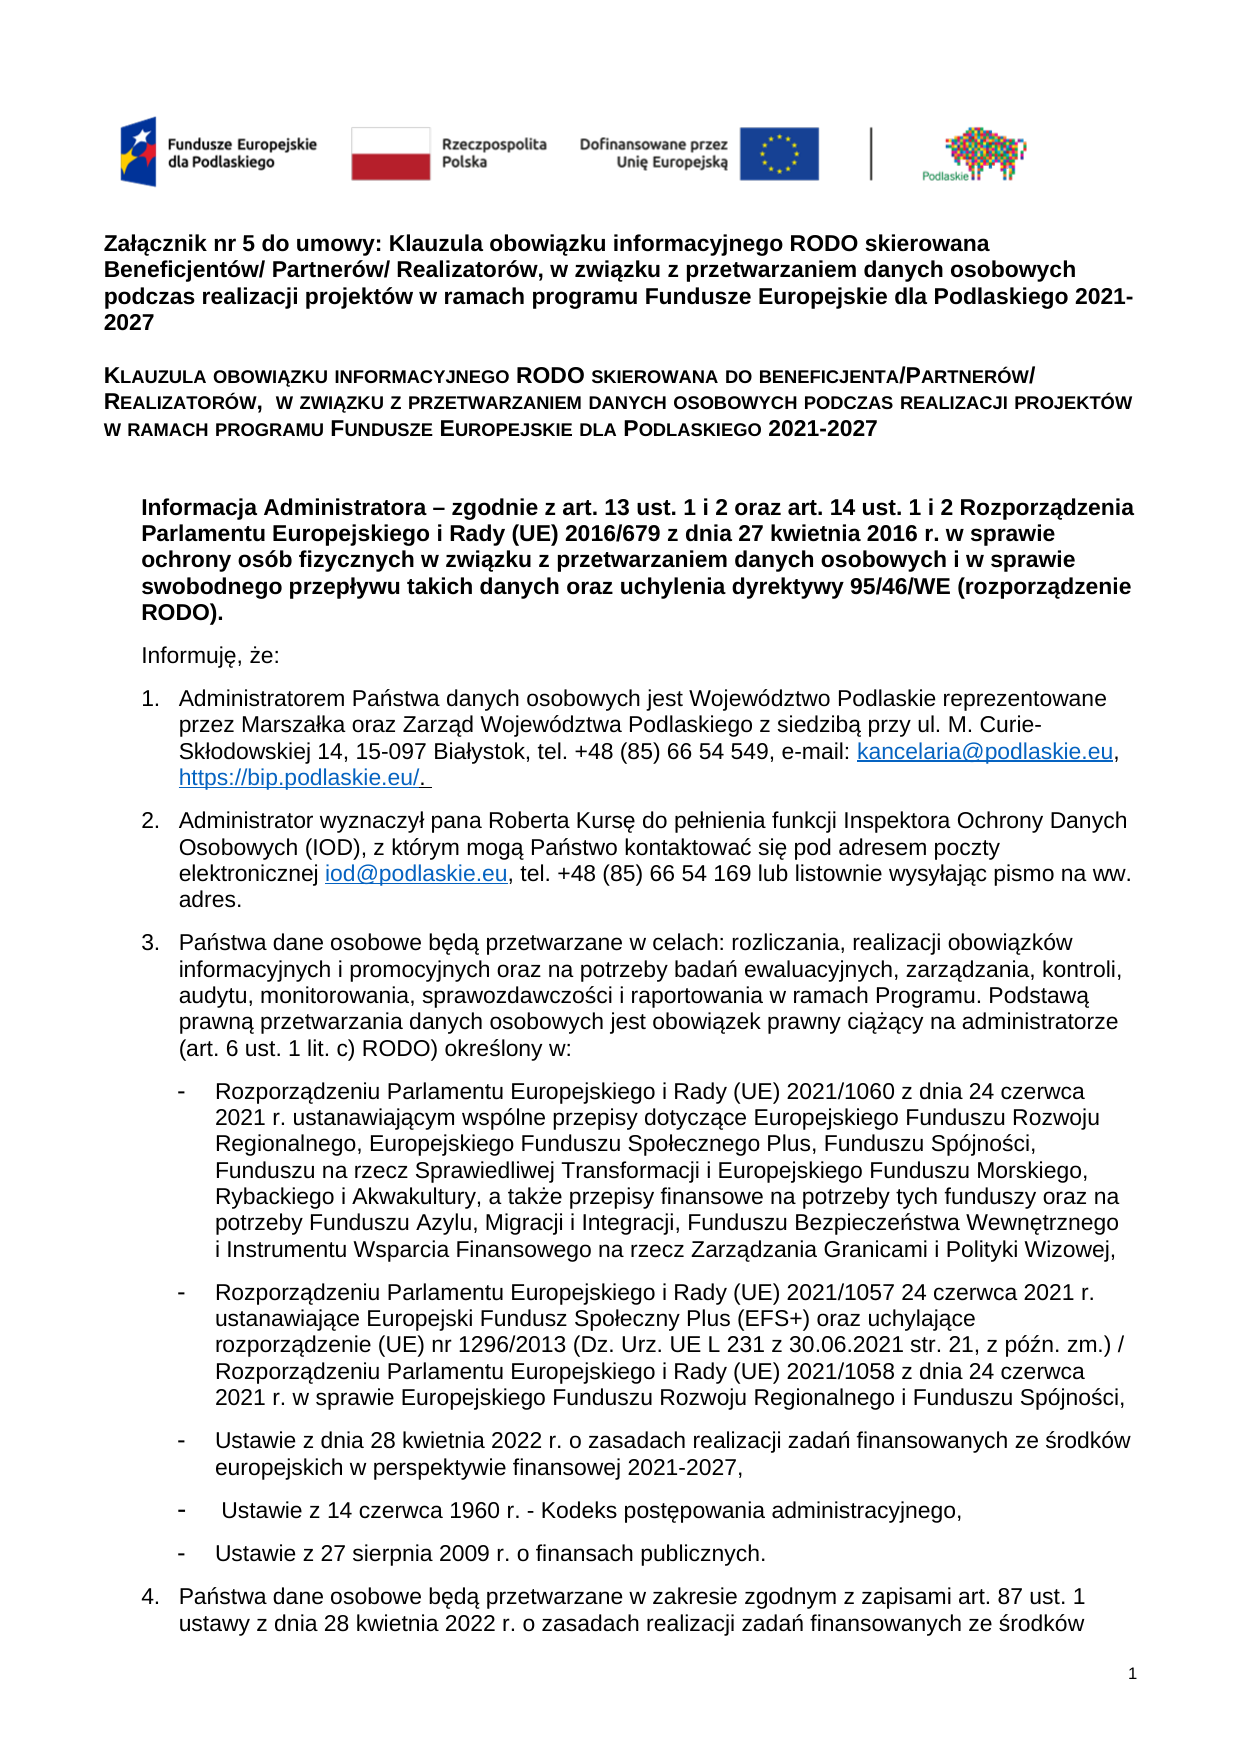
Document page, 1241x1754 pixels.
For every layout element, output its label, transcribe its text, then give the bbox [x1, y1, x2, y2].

list Ustawie z dnia 28 kwietnia 2022 r. o zasadach realizacji zadań finansowanych ze środków europejskich w perspektywie finansowej 2021-2027, [177, 1427, 1137, 1480]
list Ustawie z 27 sierpnia 2009 r. o finansach publicznych. [177, 1540, 1137, 1566]
list Ustawie z 14 czerwca 1960 r. - Kodeks postępowania administracyjnego, [177, 1497, 1137, 1523]
list Administratorem Państwa danych osobowych jest Województwo Podlaskie reprezentowane przez Marszałka oraz Zarząd Województwa Podlaskiego z siedzibą przy ul. M. Curie-Skłodowskiej 14, 15-097 Białystok, tel. +48 (85) 66 54 549, e-mail: kancelaria@podlaskie.eu, https://bip.podlaskie.eu/. [141, 685, 1137, 790]
text Załącznik nr 5 do umowy: Klauzula obowiązku informacyjnego RODO skierowana Beneficjentów/ Partnerów/ Realizatorów, w związku z przetwarzaniem danych osobowych podczas realizacji projektów w ramach programu Fundusze Europejskie dla Podlaskiego 2021-2027 [103, 230, 1137, 335]
list Rozporządzeniu Parlamentu Europejskiego i Rady (UE) 2021/1057 24 czerwca 2021 r. ustanawiające Europejski Fundusz Społeczny Plus (EFS+) oraz uchylające rozporządzenie (UE) nr 1296/2013 (Dz. Urz. UE L 231 z 30.06.2021 str. 21, z późn. zm.) / Rozporządzeniu Parlamentu Europejskiego i Rady (UE) 2021/1058 z dnia 24 czerwca 2021 r. w sprawie Europejskiego Funduszu Rozwoju Regionalnego i Funduszu Spójności, [177, 1279, 1137, 1411]
text Klauzula obowiązku informacyjnego RODO skierowana do beneficjenta/Partnerów/ Realizatorów, w związku z przetwarzaniem danych osobowych podczas realizacji projektów w ramach programu Fundusze Europejskie dla Podlaskiego 2021-2027 [103, 362, 1137, 441]
list Państwa dane osobowe będą przetwarzane w celach: rozliczania, realizacji obowiązków informacyjnych i promocyjnych oraz na potrzeby badań ewaluacyjnych, zarządzania, kontroli, audytu, monitorowania, sprawozdawczości i raportowania w ramach Programu. Podstawą prawną przetwarzania danych osobowych jest obowiązek prawny ciążący na administratorze (art. 6 ust. 1 lit. c) RODO) określony w: [141, 929, 1137, 1061]
list Rozporządzeniu Parlamentu Europejskiego i Rady (UE) 2021/1060 z dnia 24 czerwca 2021 r. ustanawiającym wspólne przepisy dotyczące Europejskiego Funduszu Rozwoju Regionalnego, Europejskiego Funduszu Społecznego Plus, Funduszu Spójności, Funduszu na rzecz Sprawiedliwej Transformacji i Europejskiego Funduszu Morskiego, Rybackiego i Akwakultury, a także przepisy finansowe na potrzeby tych funduszy oraz na potrzeby Funduszu Azylu, Migracji i Integracji, Funduszu Bezpieczeństwa Wewnętrznego i Instrumentu Wsparcia Finansowego na rzecz Zarządzania Granicami i Polityki Wizowej, [177, 1078, 1137, 1262]
list Administrator wyznaczył pana Roberta Kursę do pełnienia funkcji Inspektora Ochrony Danych Osobowych (IOD), z którym mogą Państwo kontaktować się pod adresem poczty elektronicznej iod@podlaskie.eu, tel. +48 (85) 66 54 169 lub listownie wysyłając pismo na ww. adres. [141, 807, 1137, 912]
text Informuję, że: [141, 642, 1137, 668]
text Informacja Administratora – zgodnie z art. 13 ust. 1 i 2 oraz art. 14 ust. 1 i 2 Rozporządzenia Parlamentu Europejskiego i Rady (UE) 2016/679 z dnia 27 kwietnia 2016 r. w sprawie ochrony osób fizycznych w związku z przetwarzaniem danych osobowych i w sprawie swobodnego przepływu takich danych oraz uchylenia dyrektywy 95/46/WE (rozporządzenie RODO). [141, 493, 1137, 625]
picture [103, 102, 1049, 204]
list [141, 1583, 1137, 1636]
